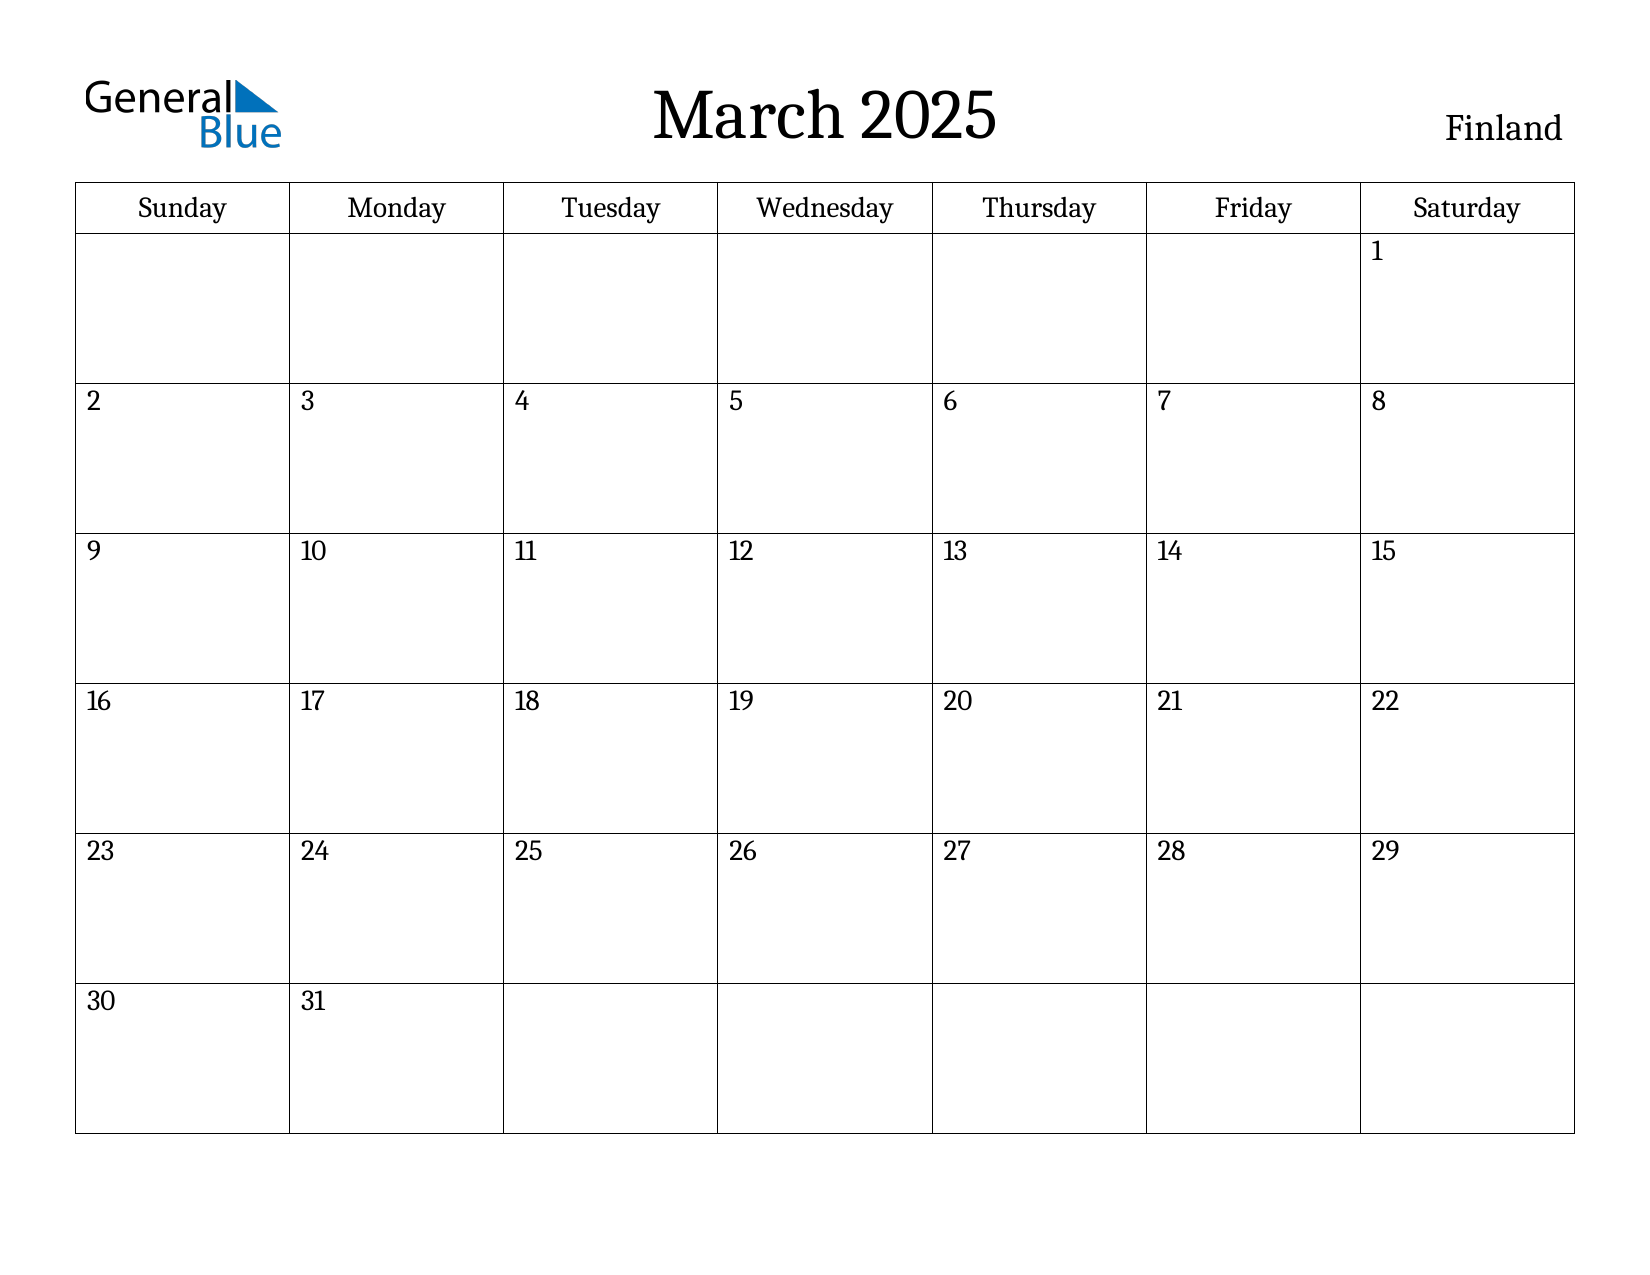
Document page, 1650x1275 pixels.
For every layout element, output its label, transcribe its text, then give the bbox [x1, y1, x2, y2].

table_cell [1147, 1018, 1360, 1133]
table_cell [76, 868, 289, 983]
table_cell Thursday [933, 183, 1146, 233]
table_cell [290, 717, 503, 833]
table_cell [718, 1018, 932, 1133]
table_header [76, 75, 503, 182]
table_cell Monday [290, 183, 503, 233]
table_cell 1 [1361, 234, 1574, 267]
table_cell 27 [933, 834, 1146, 867]
table_cell [933, 267, 1146, 383]
table_cell [290, 267, 503, 383]
table_cell [290, 234, 503, 267]
table_cell [504, 417, 717, 533]
table_cell 31 [290, 984, 503, 1017]
table_cell [290, 567, 503, 683]
table_cell [1361, 984, 1574, 1017]
table_cell 10 [290, 534, 503, 567]
table_cell Friday [1147, 183, 1360, 233]
table_cell [1147, 417, 1360, 533]
table_cell [718, 417, 932, 533]
table_cell 6 [933, 384, 1146, 417]
table_cell [1361, 267, 1574, 383]
table_cell [933, 868, 1146, 983]
table_cell [76, 1018, 289, 1133]
table_cell 21 [1147, 684, 1360, 717]
table_cell [1361, 717, 1574, 833]
table_cell 8 [1361, 384, 1574, 417]
table_cell [933, 234, 1146, 267]
table_cell [1147, 234, 1360, 267]
table_cell [76, 234, 289, 267]
table_cell [718, 234, 932, 267]
table_cell 22 [1361, 684, 1574, 717]
table_cell [933, 717, 1146, 833]
table_cell 3 [290, 384, 503, 417]
table_cell 16 [76, 684, 289, 717]
table_cell 23 [76, 834, 289, 867]
table_cell [76, 717, 289, 833]
table_cell [718, 267, 932, 383]
table_cell Sunday [76, 183, 289, 233]
table_cell [1361, 417, 1574, 533]
table_cell 25 [504, 834, 717, 867]
table_cell [1361, 1018, 1574, 1133]
table_cell [1147, 868, 1360, 983]
table_cell [504, 234, 717, 267]
table_cell 2 [76, 384, 289, 417]
table_cell 18 [504, 684, 717, 717]
table_cell [290, 1018, 503, 1133]
table_cell 19 [718, 684, 932, 717]
table_cell [504, 267, 717, 383]
table_cell 28 [1147, 834, 1360, 867]
table_cell [290, 868, 503, 983]
table_cell [1361, 868, 1574, 983]
table_cell [504, 1018, 717, 1133]
table_cell 4 [504, 384, 717, 417]
table_cell Wednesday [718, 183, 932, 233]
table_cell [504, 567, 717, 683]
table_cell 5 [718, 384, 932, 417]
table_cell [718, 567, 932, 683]
table_header March 2025 [504, 75, 1146, 182]
table_cell 13 [933, 534, 1146, 567]
table_cell [933, 984, 1146, 1017]
table_cell 20 [933, 684, 1146, 717]
table_cell 30 [76, 984, 289, 1017]
table_cell [718, 717, 932, 833]
table_cell 12 [718, 534, 932, 567]
table_cell [1147, 267, 1360, 383]
table_cell Tuesday [504, 183, 717, 233]
table_cell [933, 417, 1146, 533]
table_cell 24 [290, 834, 503, 867]
table_cell 17 [290, 684, 503, 717]
table_cell [1147, 567, 1360, 683]
table_cell [718, 868, 932, 983]
table_cell [504, 717, 717, 833]
table_cell 7 [1147, 384, 1360, 417]
table_cell [76, 567, 289, 683]
table_cell 11 [504, 534, 717, 567]
table_cell [504, 868, 717, 983]
table_cell [76, 267, 289, 383]
table_cell [933, 567, 1146, 683]
table_cell [1361, 567, 1574, 683]
table_cell 14 [1147, 534, 1360, 567]
table_cell 29 [1361, 834, 1574, 867]
table_cell [76, 417, 289, 533]
table_cell [933, 1018, 1146, 1133]
table_cell [504, 984, 717, 1017]
table_cell [290, 417, 503, 533]
table_cell 26 [718, 834, 932, 867]
table_cell Saturday [1361, 183, 1574, 233]
table_cell [1147, 717, 1360, 833]
table_cell [718, 984, 932, 1017]
table_cell [1147, 984, 1360, 1017]
table_header Finland [1146, 75, 1574, 182]
picture [86, 80, 281, 148]
table_cell 9 [76, 534, 289, 567]
table_cell 15 [1361, 534, 1574, 567]
